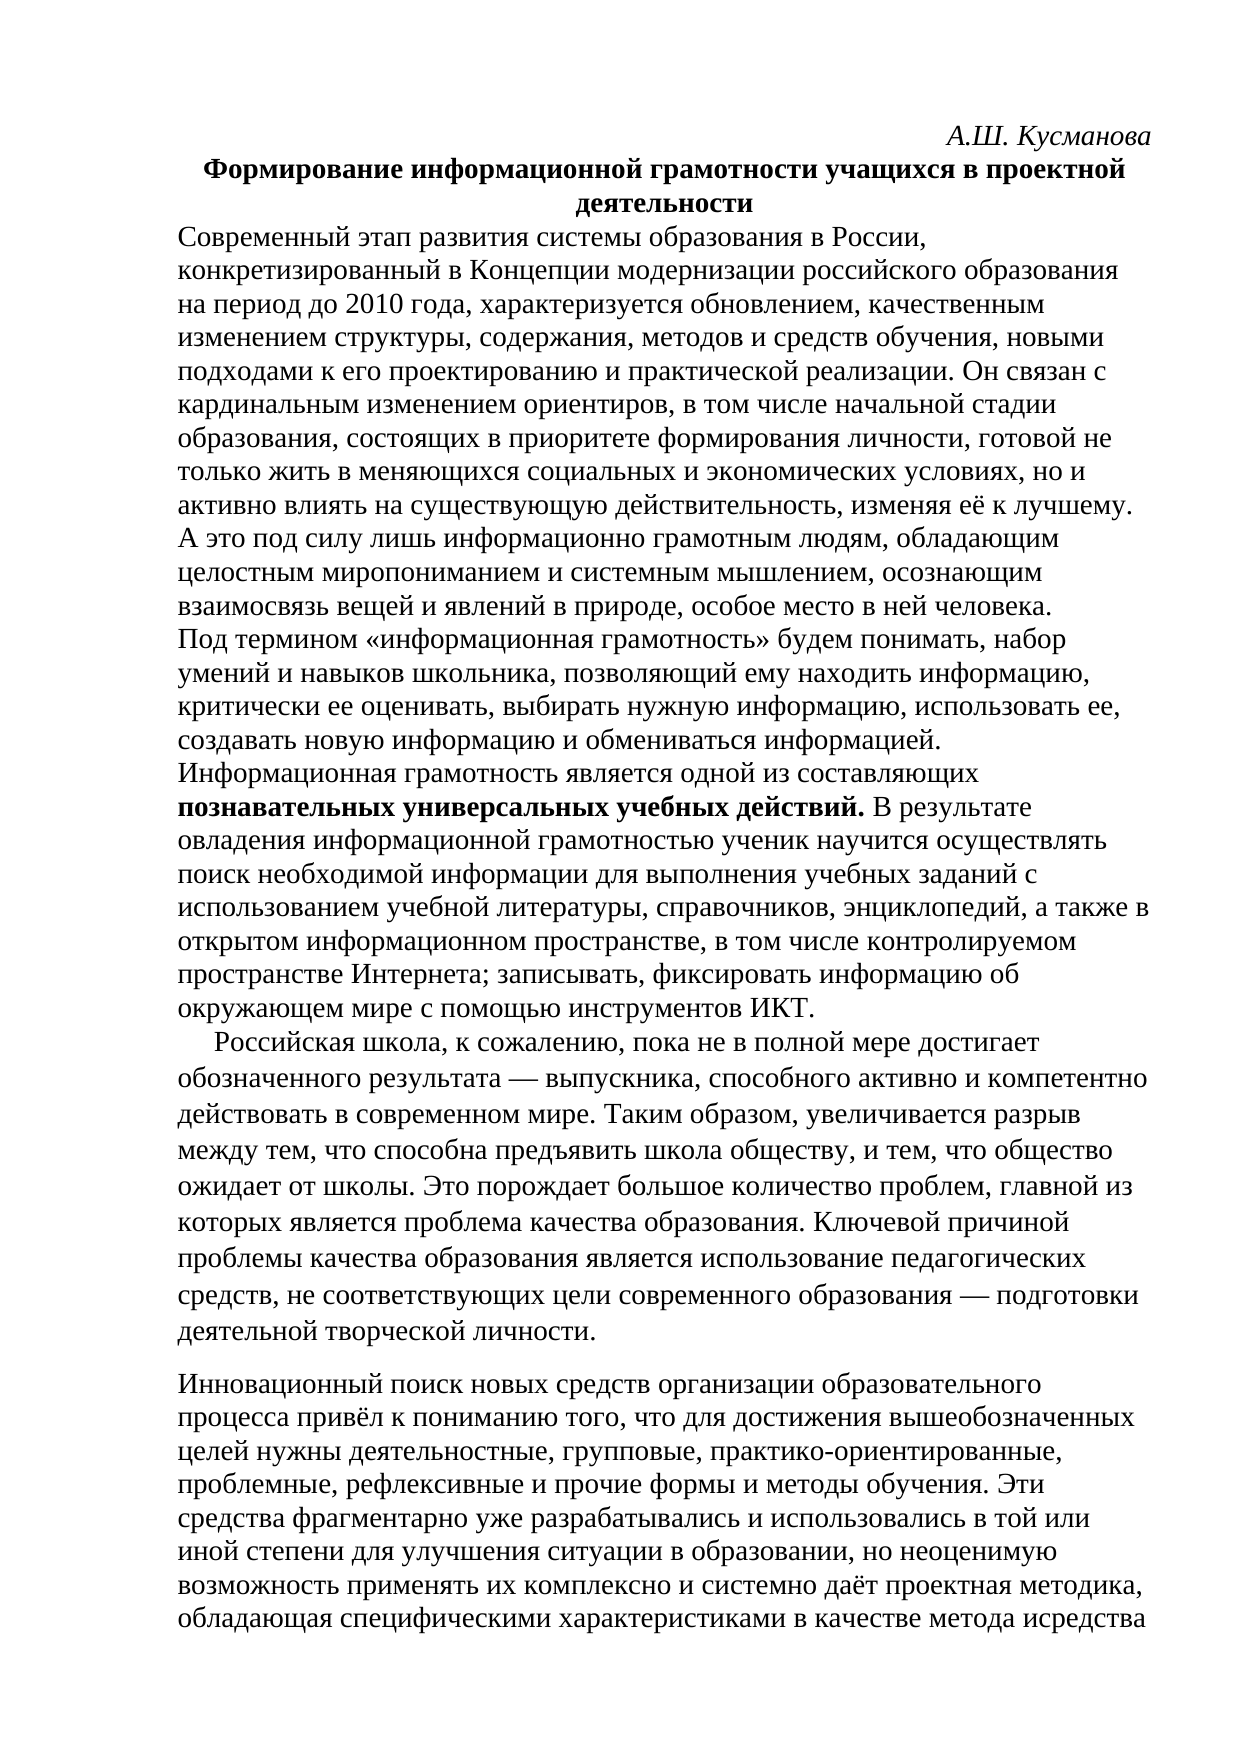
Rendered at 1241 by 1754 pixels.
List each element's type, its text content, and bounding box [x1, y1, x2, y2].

text А.Ш. Кусманова [177, 118, 1152, 152]
text Современный этап развития системы образования в России, конкретизированный в Концепции модернизации российского образования на период до 2010 года, характеризуется обновлением, качественным изменением структуры, содержания, методов и средств обучения, новыми подходами к его проектированию и практической реализации. Он связан с кардинальным изменением ориентиров, в том числе начальной стадии образования, состоящих в приоритете формирования личности, готовой не только жить в меняющихся социальных и экономических условиях, но и активно влиять на существующую действительность, изменяя её к лучшему. А это под силу лишь информационно грамотным людям, обладающим целостным миропониманием и системным мышлением, осознающим взаимосвязь вещей и явлений в природе, особое место в ней человека. [177, 219, 1152, 621]
text Российская школа, к сожалению, пока не в полной мере достигает обозначенного результата — выпускника, способного активно и компетентно действовать в современном мире. Таким образом, увеличивается разрыв между тем, что способна предъявить школа обществу, и тем, что общество ожидает от школы. Это порождает большое количество проблем, главной из которых является проблема качества образования. Ключевой причиной проблемы качества образования является использование педагогических средств, не соответствующих цели современного образования — подготовки деятельной творческой личности. [177, 1024, 1152, 1346]
text Формирование информационной грамотности учащихся в проектной деятельности [177, 152, 1152, 219]
text Под термином «информационная грамотность» будем понимать, набор умений и навыков школьника, позволяющий ему находить информацию, критически ее оценивать, выбирать нужную информацию, использовать ее, создавать новую информацию и обмениваться информацией. Информационная грамотность является одной из составляющих познавательных универсальных учебных действий. В результате овладения информационной грамотностью ученик научится осуществлять поиск необходимой информации для выполнения учебных заданий с использованием учебной литературы, справочников, энциклопедий, а также в открытом информационном пространстве, в том числе контролируемом пространстве Интернета; записывать, фиксировать информацию об окружающем мире с помощью инструментов ИКТ. [177, 621, 1152, 1024]
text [177, 1366, 1152, 1634]
